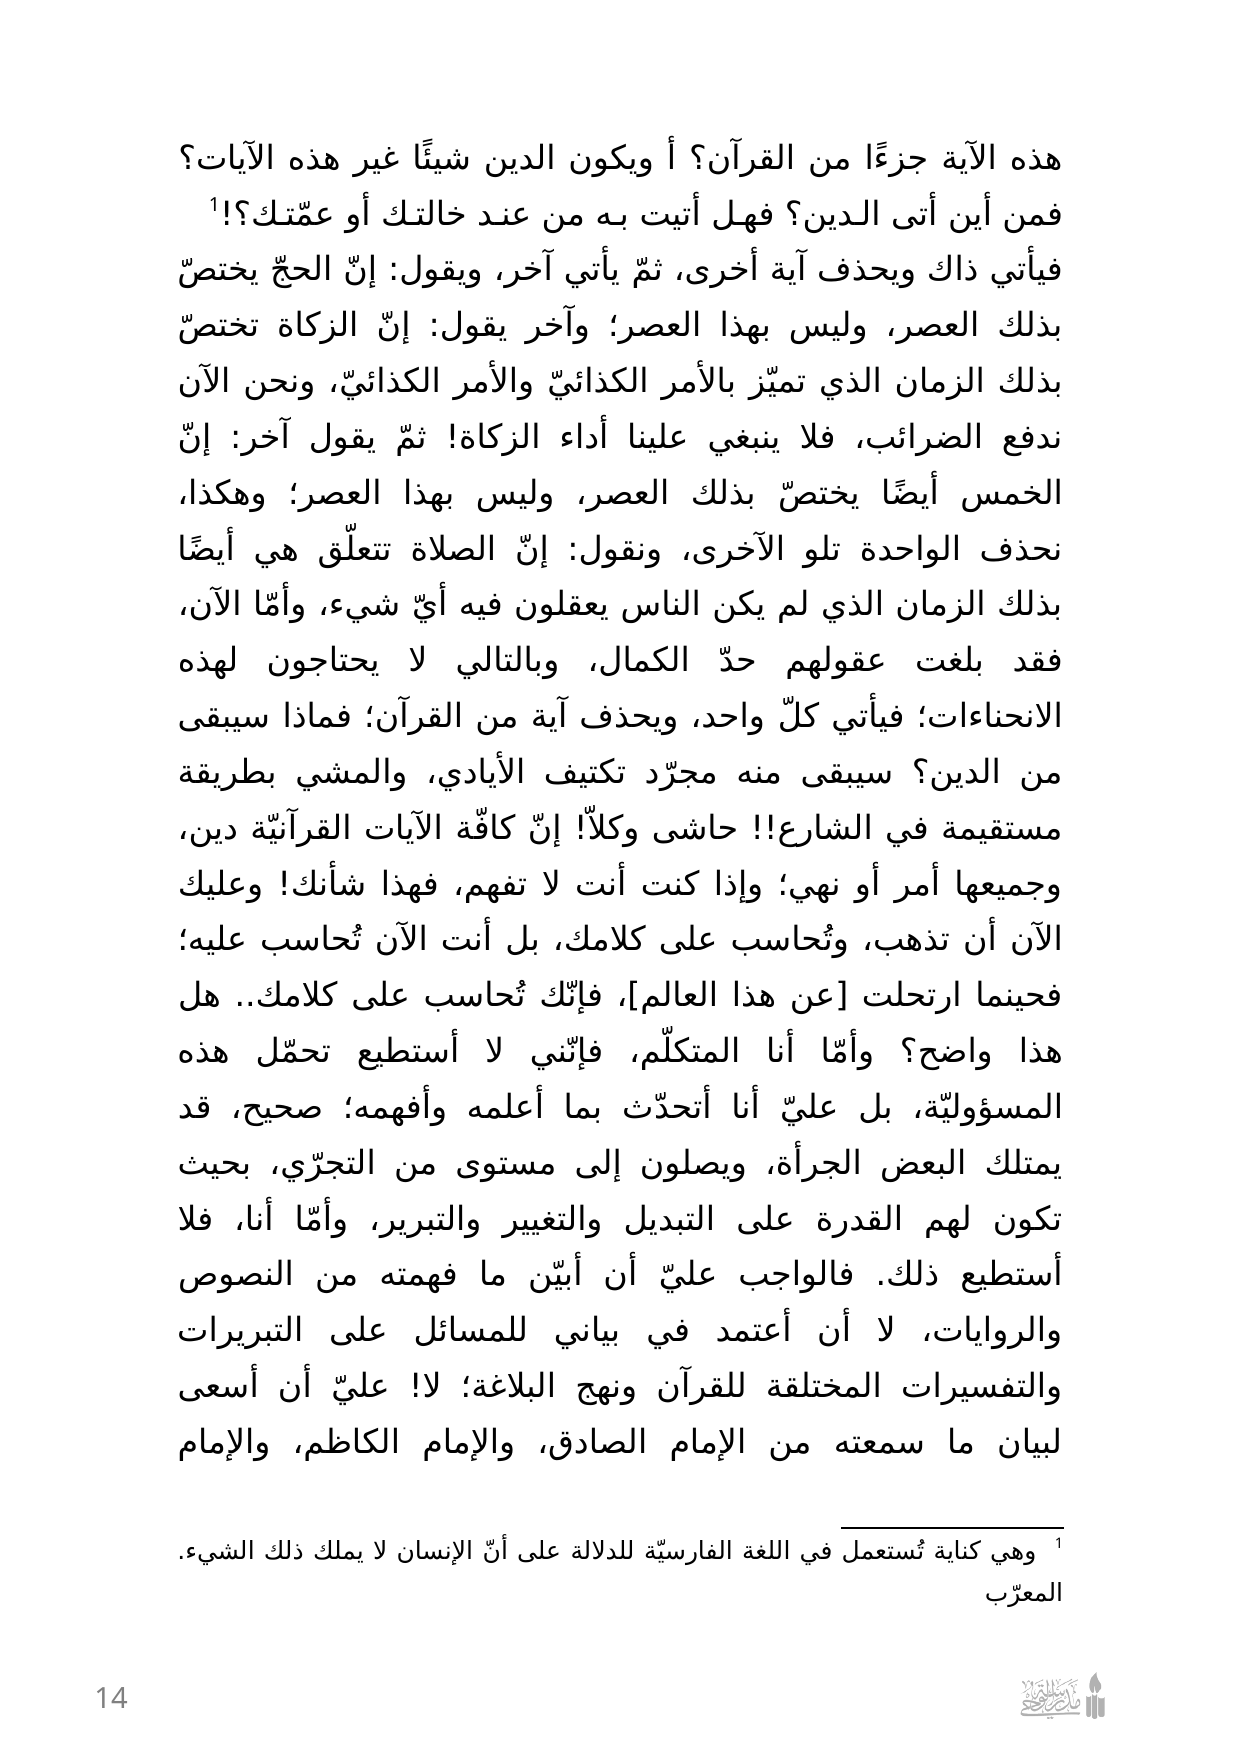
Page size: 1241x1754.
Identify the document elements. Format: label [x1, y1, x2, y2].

text [177, 136, 1063, 1476]
picture [1020, 1672, 1105, 1719]
